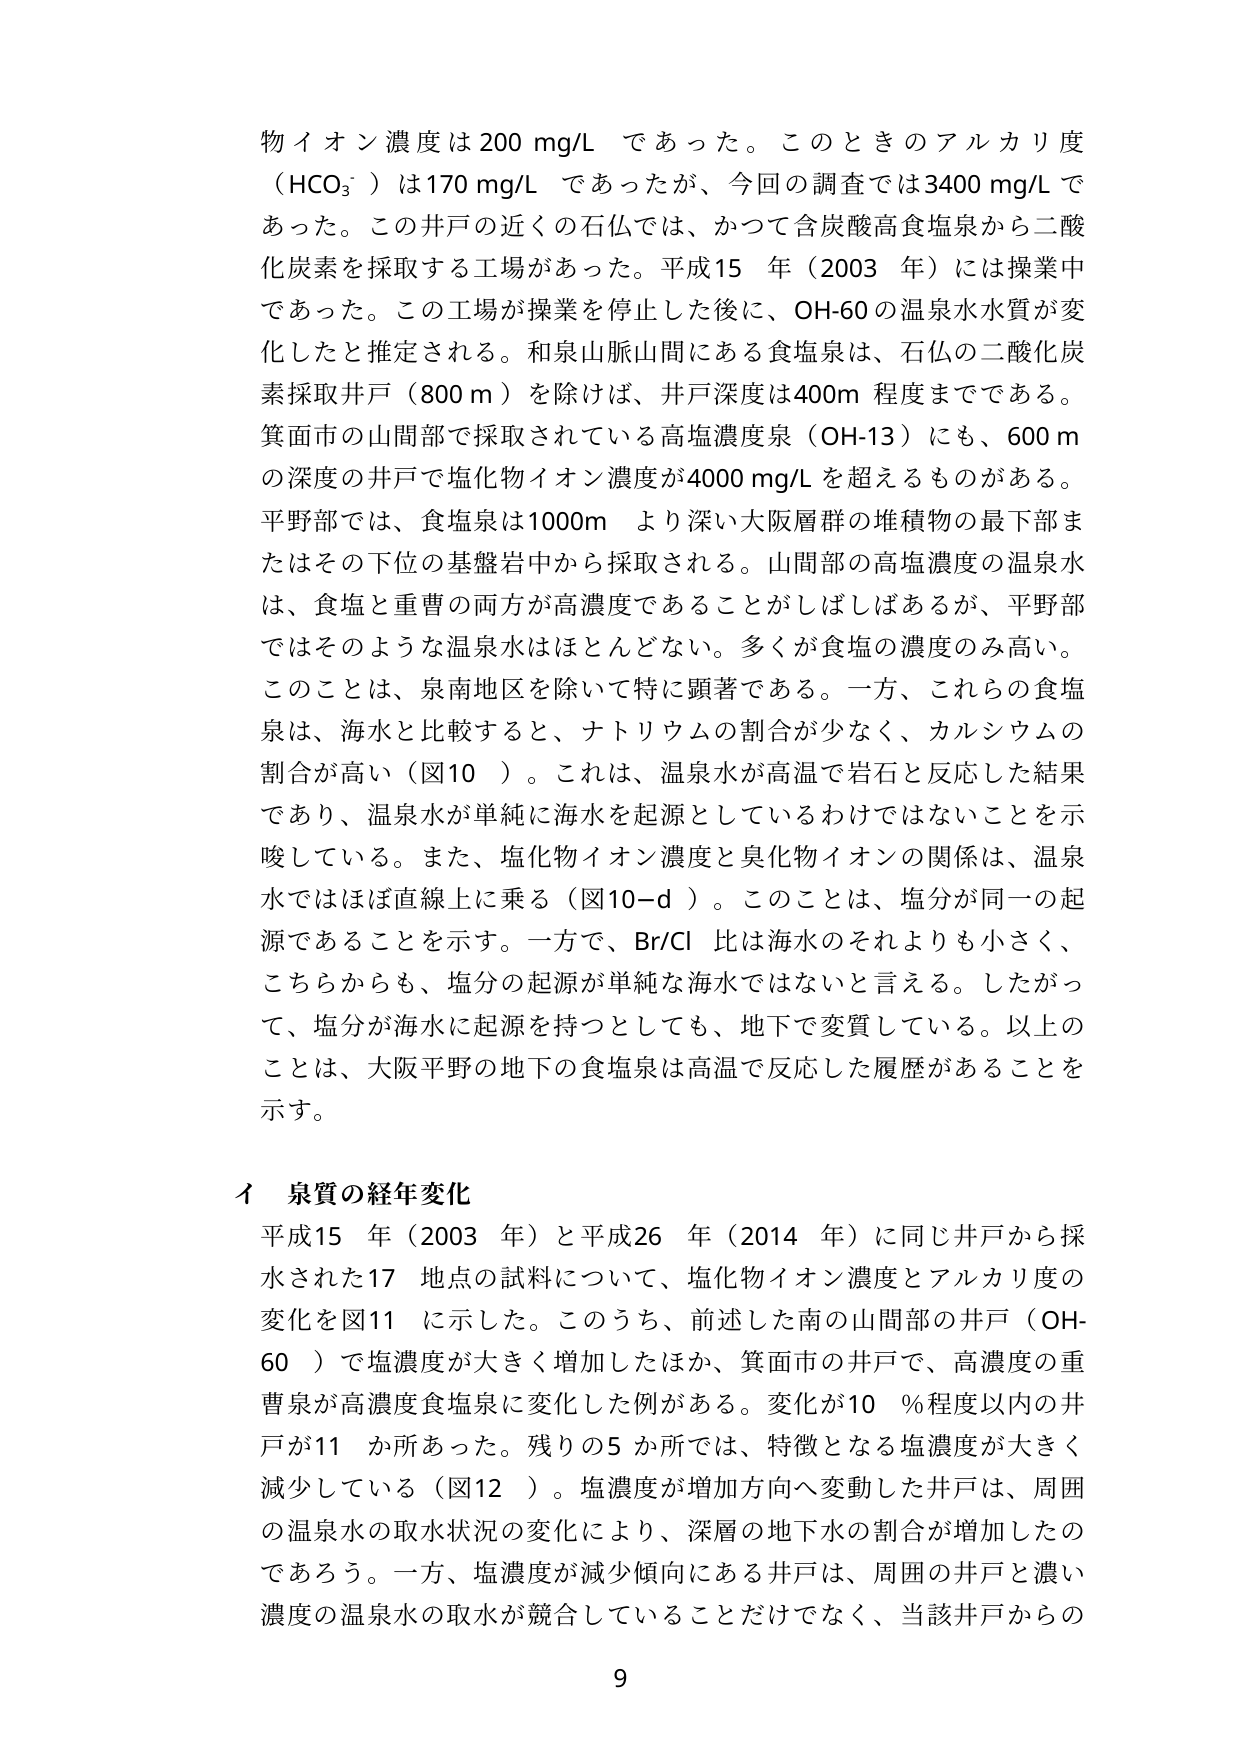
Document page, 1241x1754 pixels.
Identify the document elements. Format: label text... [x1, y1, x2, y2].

text 平野部では、食塩泉は1000mより深い大阪層群の堆積物の最下部またはその下位の基盤岩中から採取される。山間部の高塩濃度の温泉水は、食塩と重曹の両方が高濃度であることがしばしばあるが、平野部ではそのような温泉水はほとんどない。多くが食塩の濃度のみ高い。このことは、泉南地区を除いて特に顕著である。一方、これらの食塩泉は、海水と比較すると、ナトリウムの割合が少なく、カルシウムの割合が高い（図10）。これは、温泉水が高温で岩石と反応した結果であり、温泉水が単純に海水を起源としているわけではないことを示唆している。また、塩化物イオン濃度と臭化物イオンの関係は、温泉水ではほぼ直線上に乗る（図10−d）。このことは、塩分が同一の起源であることを示す。一方で、Br/Cl比は海水のそれよりも小さく、こちらからも、塩分の起源が単純な海水ではないと言える。したがって、塩分が海水に起源を持つとしても、地下で変質している。以上のことは、大阪平野の地下の食塩泉は高温で反応した履歴があることを示す。 [153, 498, 1087, 1129]
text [153, 119, 1087, 498]
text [153, 1214, 1087, 1634]
text イ 泉質の経年変化 [153, 1172, 1087, 1214]
